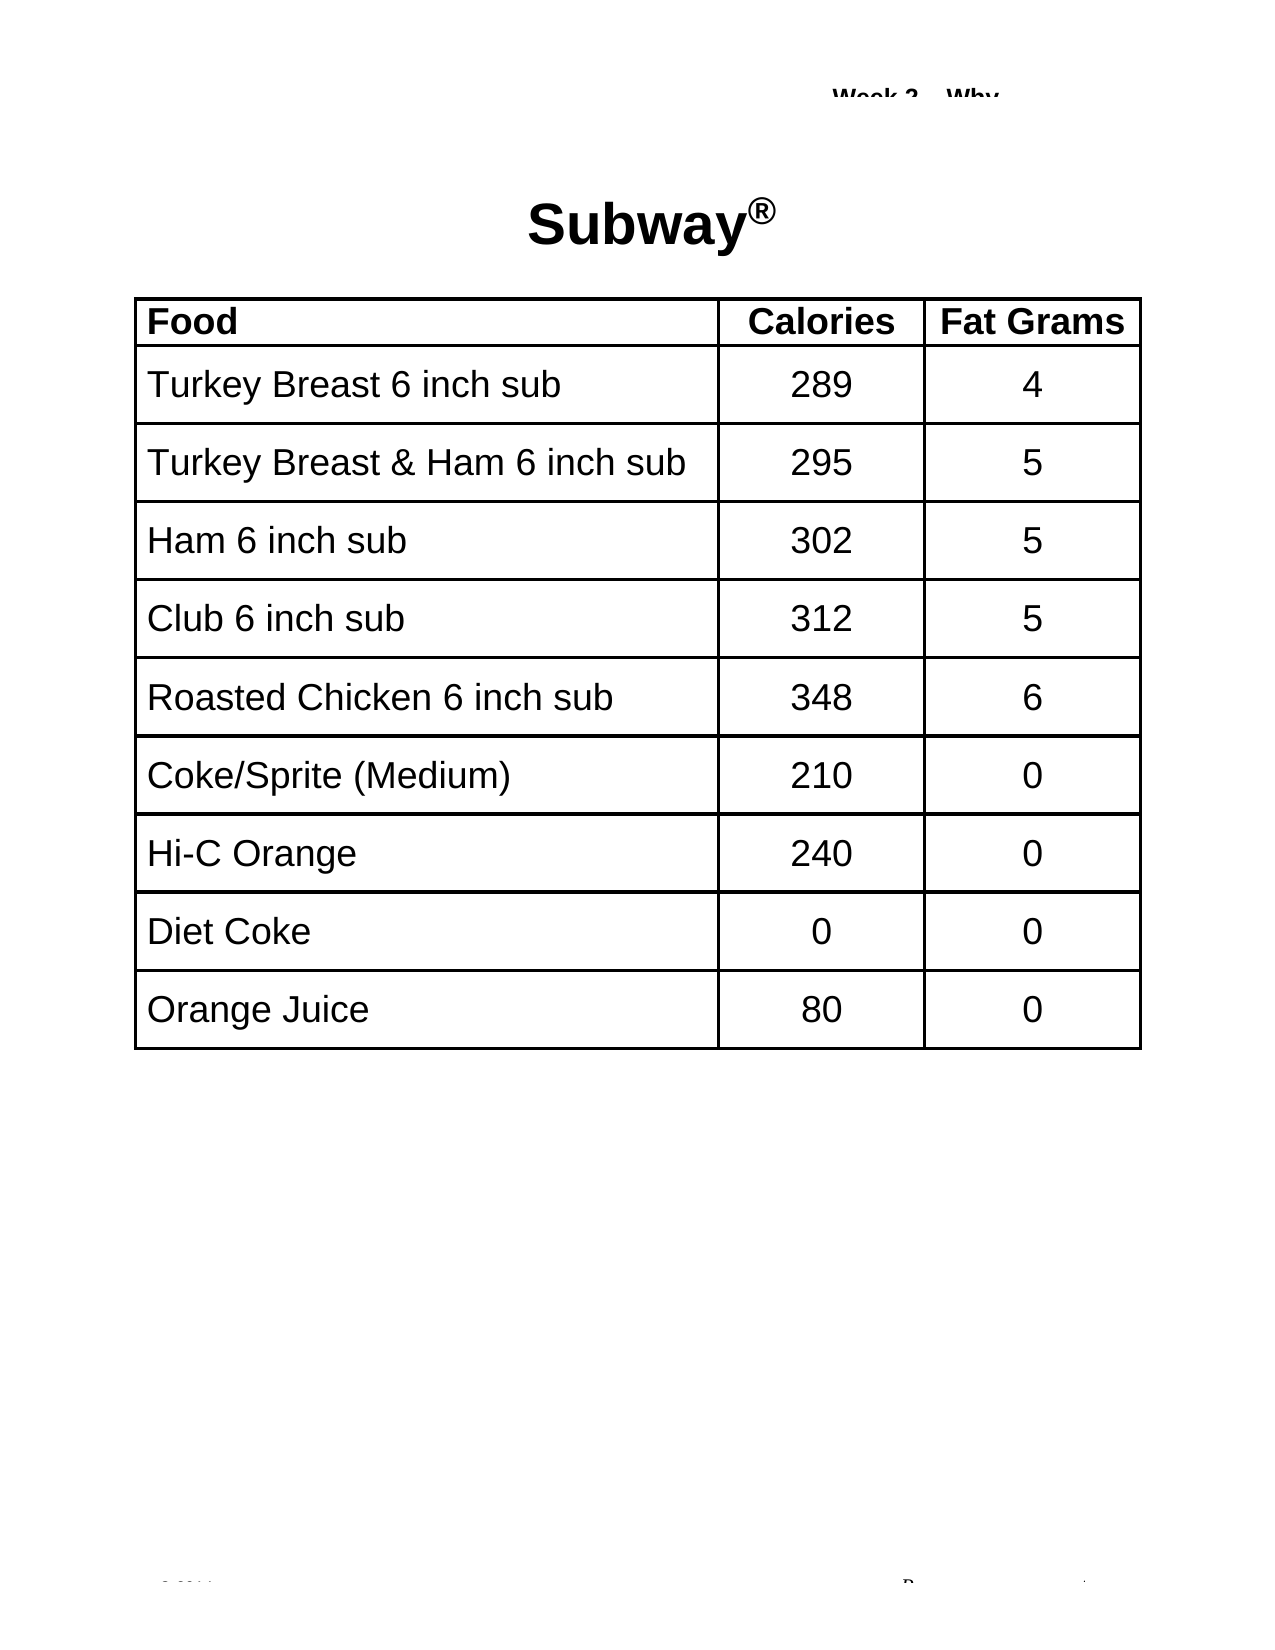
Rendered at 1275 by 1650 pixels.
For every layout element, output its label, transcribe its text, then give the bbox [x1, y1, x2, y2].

table_cell Club 6 inch sub [137, 581, 717, 656]
table_cell 6 [926, 659, 1139, 734]
table_cell Hi-C Orange [137, 816, 717, 890]
table_cell 4 [926, 347, 1139, 422]
table_cell 312 [720, 581, 923, 656]
table_cell 80 [720, 972, 923, 1047]
table_cell 0 [926, 972, 1139, 1047]
table_cell 0 [926, 738, 1139, 812]
table_cell Orange Juice [137, 972, 717, 1047]
table_cell Turkey Breast & Ham 6 inch sub [137, 425, 717, 500]
table_header Calories [720, 301, 923, 343]
table_cell 302 [720, 503, 923, 578]
table_cell Diet Coke [137, 894, 717, 968]
table_cell 0 [926, 894, 1139, 968]
table_cell 289 [720, 347, 923, 422]
table_cell Roasted Chicken 6 inch sub [137, 659, 717, 734]
table_cell 5 [926, 425, 1139, 500]
table_cell Ham 6 inch sub [137, 503, 717, 578]
table_cell Coke/Sprite (Medium) [137, 738, 717, 812]
table_cell Turkey Breast 6 inch sub [137, 347, 717, 422]
table_cell 5 [926, 581, 1139, 656]
table_header Fat Grams [926, 301, 1139, 343]
table_cell 210 [720, 738, 923, 812]
table_header Food [137, 301, 717, 343]
table_cell 0 [926, 816, 1139, 890]
table_cell 348 [720, 659, 923, 734]
table_cell 0 [720, 894, 923, 968]
table_cell 5 [926, 503, 1139, 578]
table_cell 295 [720, 425, 923, 500]
text Subway® [149, 188, 1154, 257]
table_cell 240 [720, 816, 923, 890]
